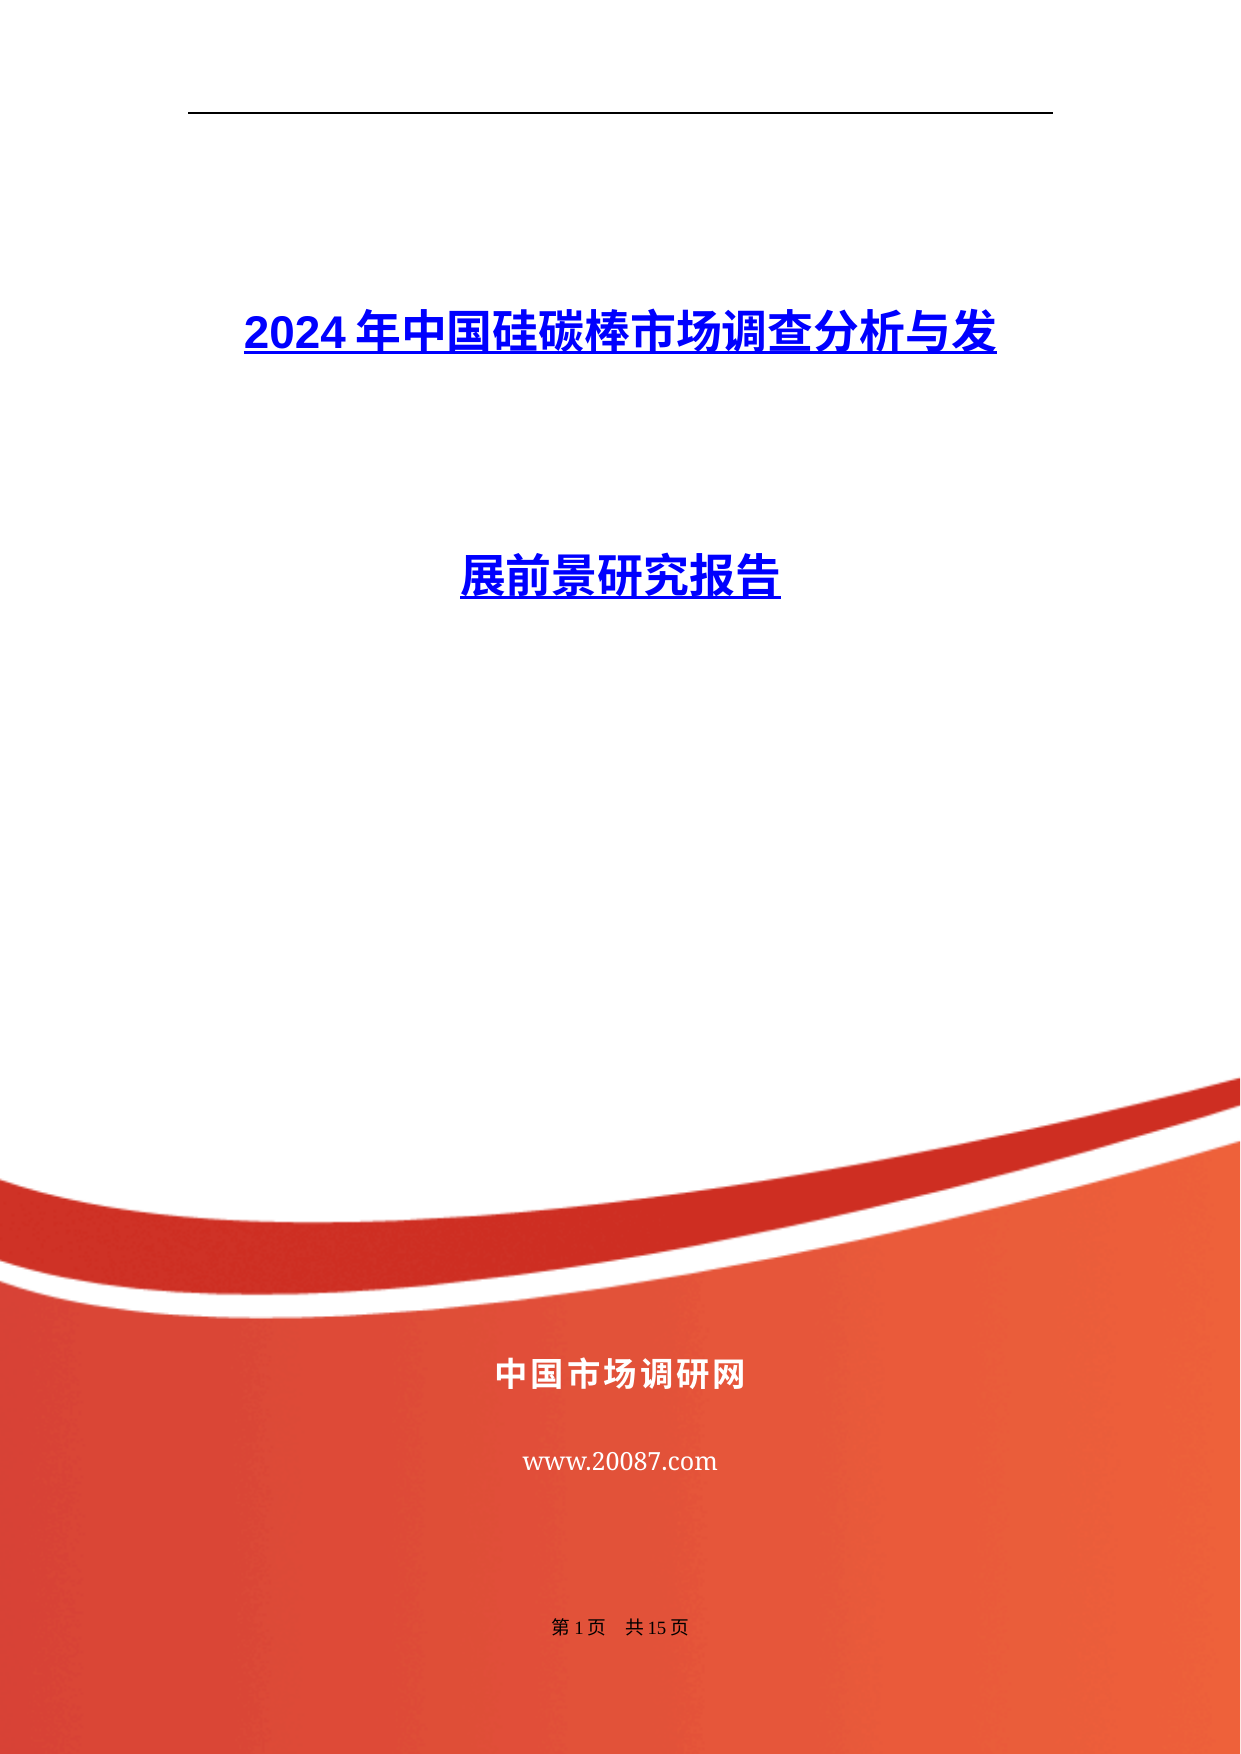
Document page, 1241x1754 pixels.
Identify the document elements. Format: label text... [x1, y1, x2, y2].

picture [0, 1006, 1241, 1754]
text www.20087.com [187, 1428, 1053, 1493]
subtitle 中国市场调研网 [187, 1339, 1053, 1404]
table_header 2024年中国硅碳棒市场调查分析与发展前景研究报告 [188, 207, 1053, 773]
